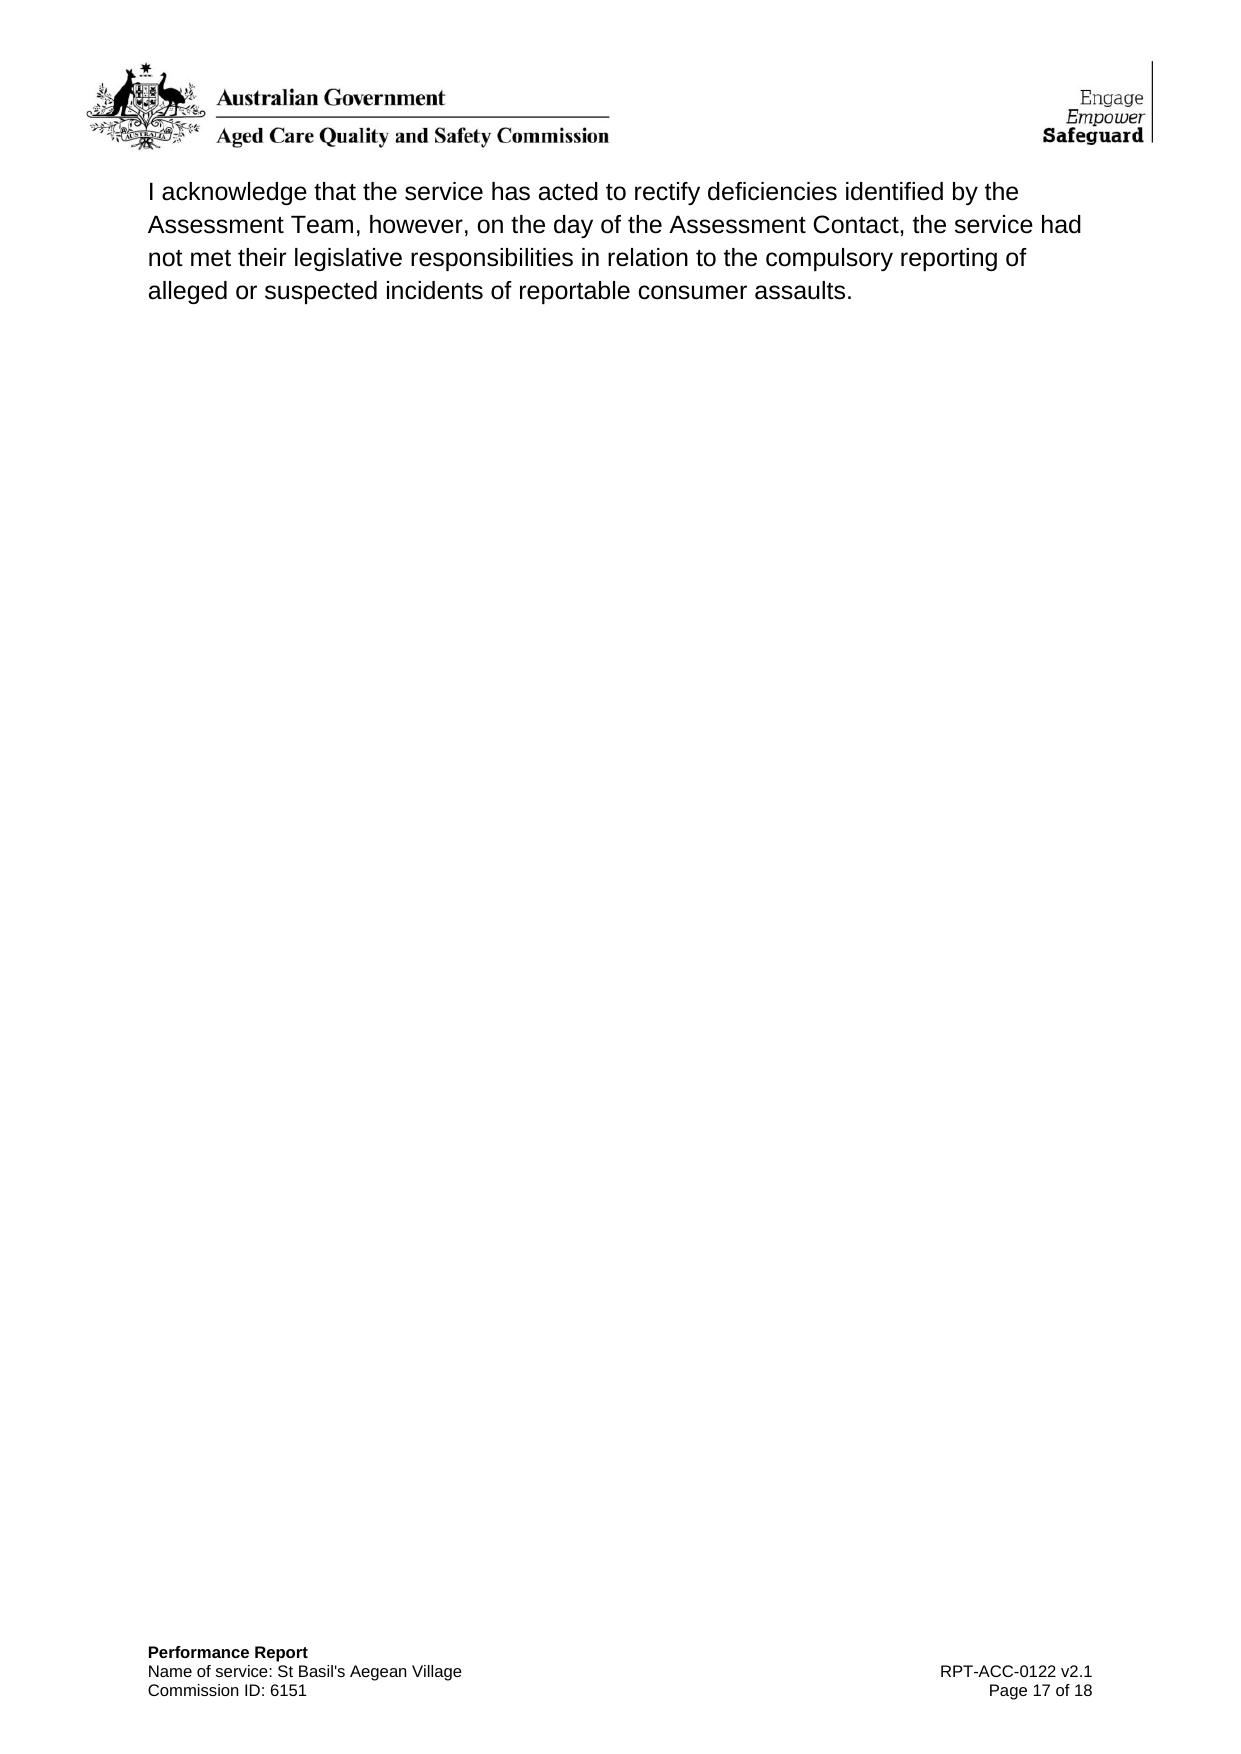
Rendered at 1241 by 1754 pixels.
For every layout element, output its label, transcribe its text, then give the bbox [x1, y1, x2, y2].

picture [0, 1, 1241, 171]
text I acknowledge that the service has acted to rectify deficiencies identified by the Assessment Team, however, on the day of the Assessment Contact, the service had not met their legislative responsibilities in relation to the compulsory reporting of alleged or suspected incidents of reportable consumer assaults. [148, 177, 1092, 305]
